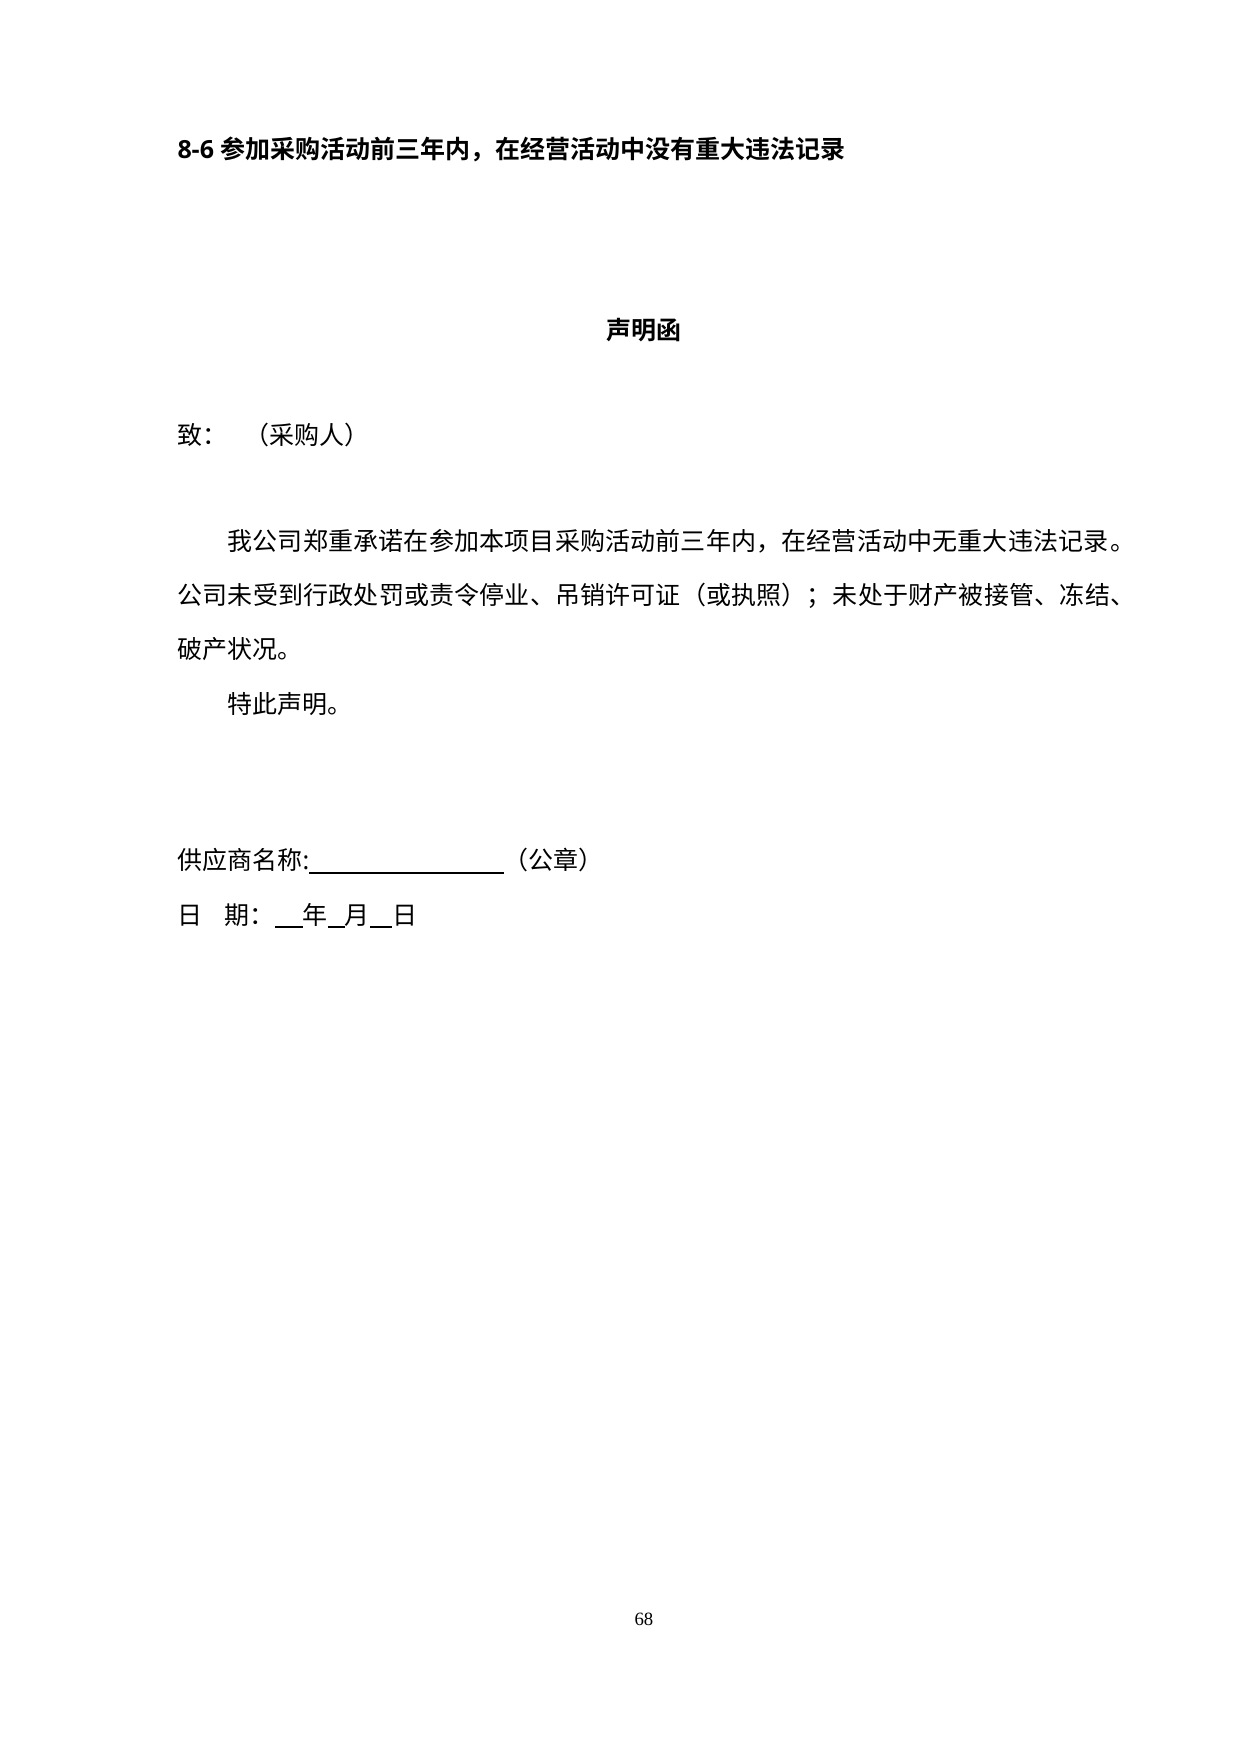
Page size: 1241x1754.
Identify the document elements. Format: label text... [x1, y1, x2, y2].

list 8-6 参加采购活动前三年内，在经营活动中没有重大违法记录 [177, 130, 1110, 166]
text 致： （采购人） [177, 416, 1110, 452]
text 声明函 [177, 310, 1110, 347]
text 供应商名称: （公章） [177, 841, 1110, 877]
text 特此声明。 [177, 684, 1110, 721]
text 日 期： 年 月 日 [177, 895, 1110, 931]
text 我公司郑重承诺在参加本项目采购活动前三年内，在经营活动中无重大违法记录。公司未受到行政处罚或责令停业、吊销许可证（或执照）；未处于财产被接管、冻结、破产状况。 [177, 521, 1110, 666]
